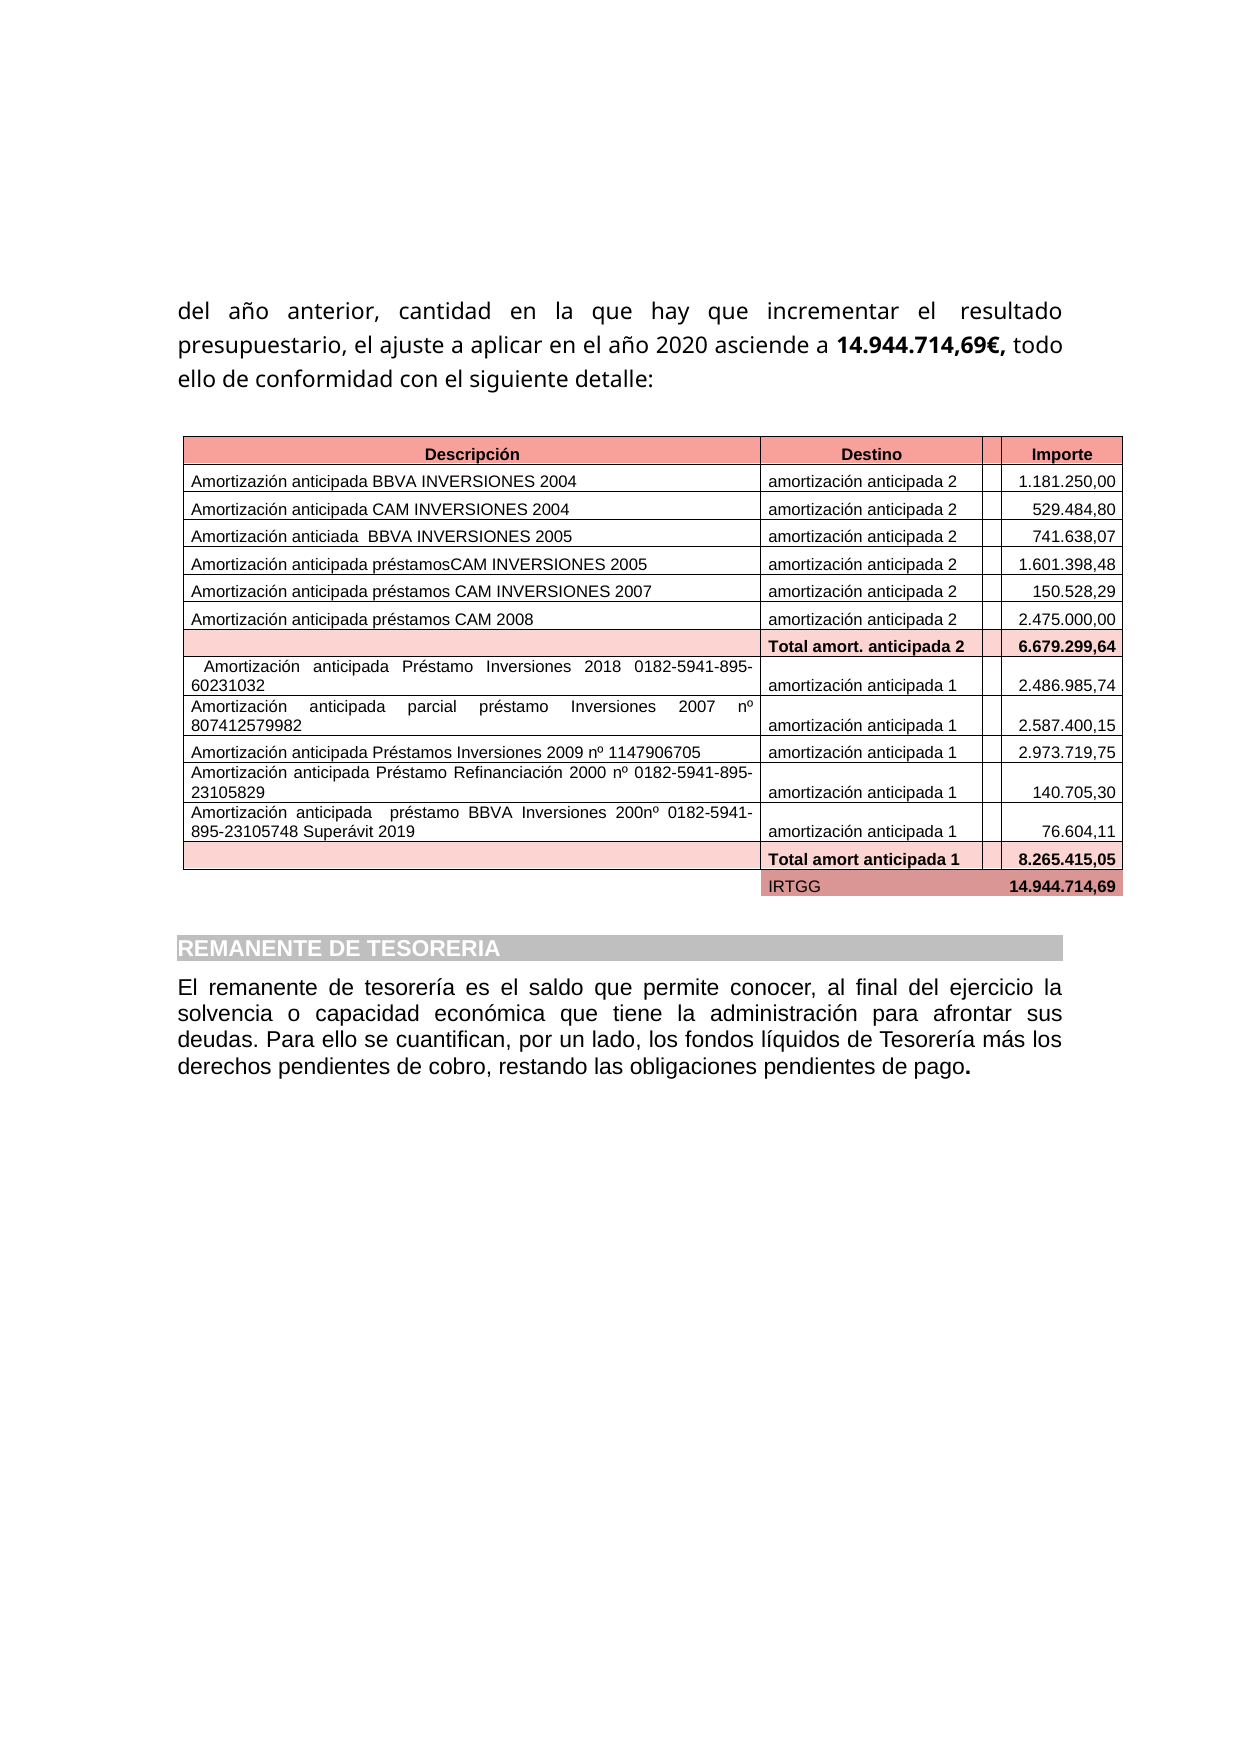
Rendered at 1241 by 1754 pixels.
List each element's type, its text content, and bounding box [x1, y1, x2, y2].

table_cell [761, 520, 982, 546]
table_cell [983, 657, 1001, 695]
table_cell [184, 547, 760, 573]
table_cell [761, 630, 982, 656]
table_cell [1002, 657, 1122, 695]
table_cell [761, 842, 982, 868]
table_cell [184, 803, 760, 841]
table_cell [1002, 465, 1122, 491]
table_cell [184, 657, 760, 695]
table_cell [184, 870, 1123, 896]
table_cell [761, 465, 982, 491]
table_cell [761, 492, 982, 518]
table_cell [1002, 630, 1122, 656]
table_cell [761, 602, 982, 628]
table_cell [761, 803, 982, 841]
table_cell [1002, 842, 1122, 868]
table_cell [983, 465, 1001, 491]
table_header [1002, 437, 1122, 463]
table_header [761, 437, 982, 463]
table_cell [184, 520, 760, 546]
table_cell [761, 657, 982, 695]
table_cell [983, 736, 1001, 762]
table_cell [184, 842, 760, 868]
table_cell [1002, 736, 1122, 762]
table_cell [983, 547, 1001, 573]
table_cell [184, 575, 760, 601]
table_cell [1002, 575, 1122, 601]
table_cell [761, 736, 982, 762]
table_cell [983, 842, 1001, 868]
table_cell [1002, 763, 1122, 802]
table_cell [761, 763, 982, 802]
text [177, 295, 1063, 394]
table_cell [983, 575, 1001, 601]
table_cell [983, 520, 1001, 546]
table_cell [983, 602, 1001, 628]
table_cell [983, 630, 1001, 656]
text REMANENTE DE TESORERIA [177, 935, 1063, 961]
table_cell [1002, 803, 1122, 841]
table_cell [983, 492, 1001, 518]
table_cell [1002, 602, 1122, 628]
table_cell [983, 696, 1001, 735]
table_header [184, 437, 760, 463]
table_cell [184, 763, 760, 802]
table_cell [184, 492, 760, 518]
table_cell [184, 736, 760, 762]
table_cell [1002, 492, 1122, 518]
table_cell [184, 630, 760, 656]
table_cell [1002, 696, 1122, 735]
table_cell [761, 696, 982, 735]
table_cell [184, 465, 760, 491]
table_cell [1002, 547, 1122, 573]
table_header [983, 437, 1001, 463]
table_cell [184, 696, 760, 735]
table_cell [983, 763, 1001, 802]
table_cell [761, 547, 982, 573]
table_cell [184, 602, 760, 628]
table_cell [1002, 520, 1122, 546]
text El remanente de tesorería es el saldo que permite conocer, al final del ejercicio la solvencia o capacidad económica que tiene la administración para afrontar sus deudas. Para ello se cuantifican, por un lado, los fondos líquidos de Tesorería más los derechos pendientes de cobro, restando las obligaciones pendientes de pago. [177, 974, 1063, 1079]
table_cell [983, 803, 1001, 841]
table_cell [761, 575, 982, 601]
